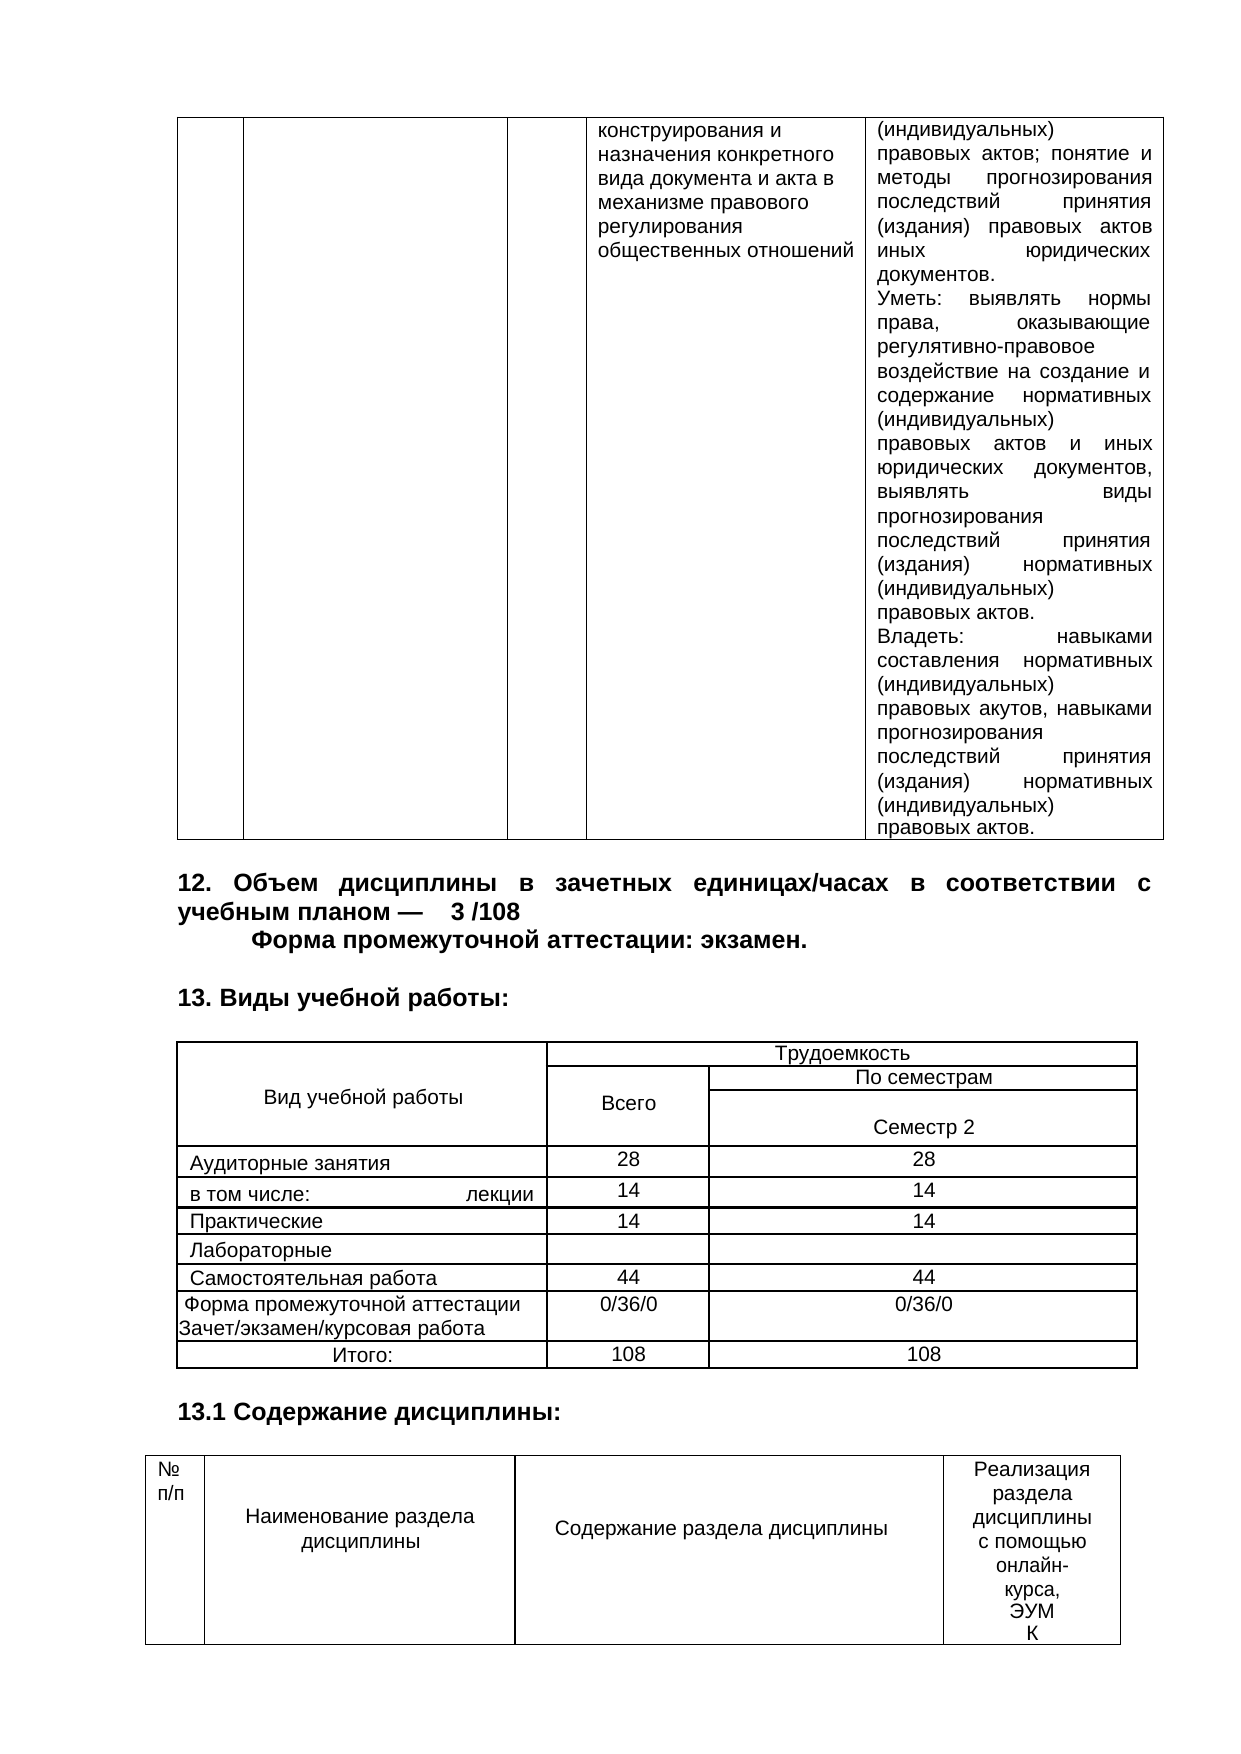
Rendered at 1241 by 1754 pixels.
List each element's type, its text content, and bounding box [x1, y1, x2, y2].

table_cell 28 [710, 1147, 1136, 1176]
table_cell Лабораторные [178, 1235, 546, 1262]
table_cell Самостоятельная работа [178, 1265, 546, 1290]
table_cell Итого: [178, 1342, 546, 1367]
table_header [178, 118, 243, 839]
table_header Наименование раздела дисциплины [205, 1456, 514, 1644]
table_cell 14 [710, 1209, 1136, 1233]
table_header (индивидуальных) правовых актов; понятие и методы прогнозирования последствий принятия (издания) правовых актов иных юридических документов. Уметь: выявлять нормы права, оказывающие регулятивно-правовое воздействие на создание и содержание нормативных (индивидуальных) правовых актов и иных юридических документов, выявлять виды прогнозирования последствий принятия (издания) нормативных (индивидуальных) правовых актов. Владеть: навыками составления нормативных (индивидуальных) правовых акутов, навыками прогнозирования последствий принятия (издания) нормативных (индивидуальных) правовых актов. [866, 118, 1163, 839]
table_cell По семестрам [710, 1067, 1136, 1089]
table_cell [548, 1235, 708, 1262]
list Объем дисциплины в зачетных единицах/часах в соответствии с учебным планом — 3 /108 [177, 868, 1151, 926]
table_cell 14 [548, 1209, 708, 1233]
subtitle Содержание дисциплины: [177, 1397, 1194, 1426]
table_cell 108 [710, 1342, 1136, 1367]
table_header Содержание раздела дисциплины [516, 1456, 943, 1644]
table_cell в том числе: лекции [178, 1178, 546, 1206]
table_header [244, 118, 507, 839]
table_header Трудоемкость [548, 1043, 1136, 1065]
table_cell 14 [710, 1178, 1136, 1206]
list Виды учебной работы: [177, 983, 1194, 1012]
table_header [508, 118, 586, 839]
table_cell Практические [178, 1209, 546, 1233]
table_cell 108 [548, 1342, 708, 1367]
table_cell 14 [548, 1178, 708, 1206]
table_header конструирования и назначения конкретного вида документа и акта в механизме правового регулирования общественных отношений [587, 118, 865, 839]
table_cell Аудиторные занятия [178, 1147, 546, 1176]
table_cell 0/36/0 [710, 1292, 1136, 1340]
table_header № п/п [146, 1456, 204, 1644]
table_cell 0/36/0 [548, 1292, 708, 1340]
table_cell Форма промежуточной аттестации Зачет/экзамен/курсовая работа [178, 1292, 546, 1340]
table_cell 44 [710, 1265, 1136, 1290]
table_header Реализация раздела дисциплины с помощью онлайн-курса, ЭУМК [944, 1456, 1120, 1644]
table_cell Семестр 2 [710, 1091, 1136, 1145]
subtitle Форма промежуточной аттестации: экзамен. [251, 926, 1194, 954]
table_header Вид учебной работы [178, 1043, 546, 1145]
table_cell 28 [548, 1147, 708, 1176]
table_cell 44 [548, 1265, 708, 1290]
table_cell [710, 1235, 1136, 1262]
table_cell Всего [548, 1067, 708, 1145]
